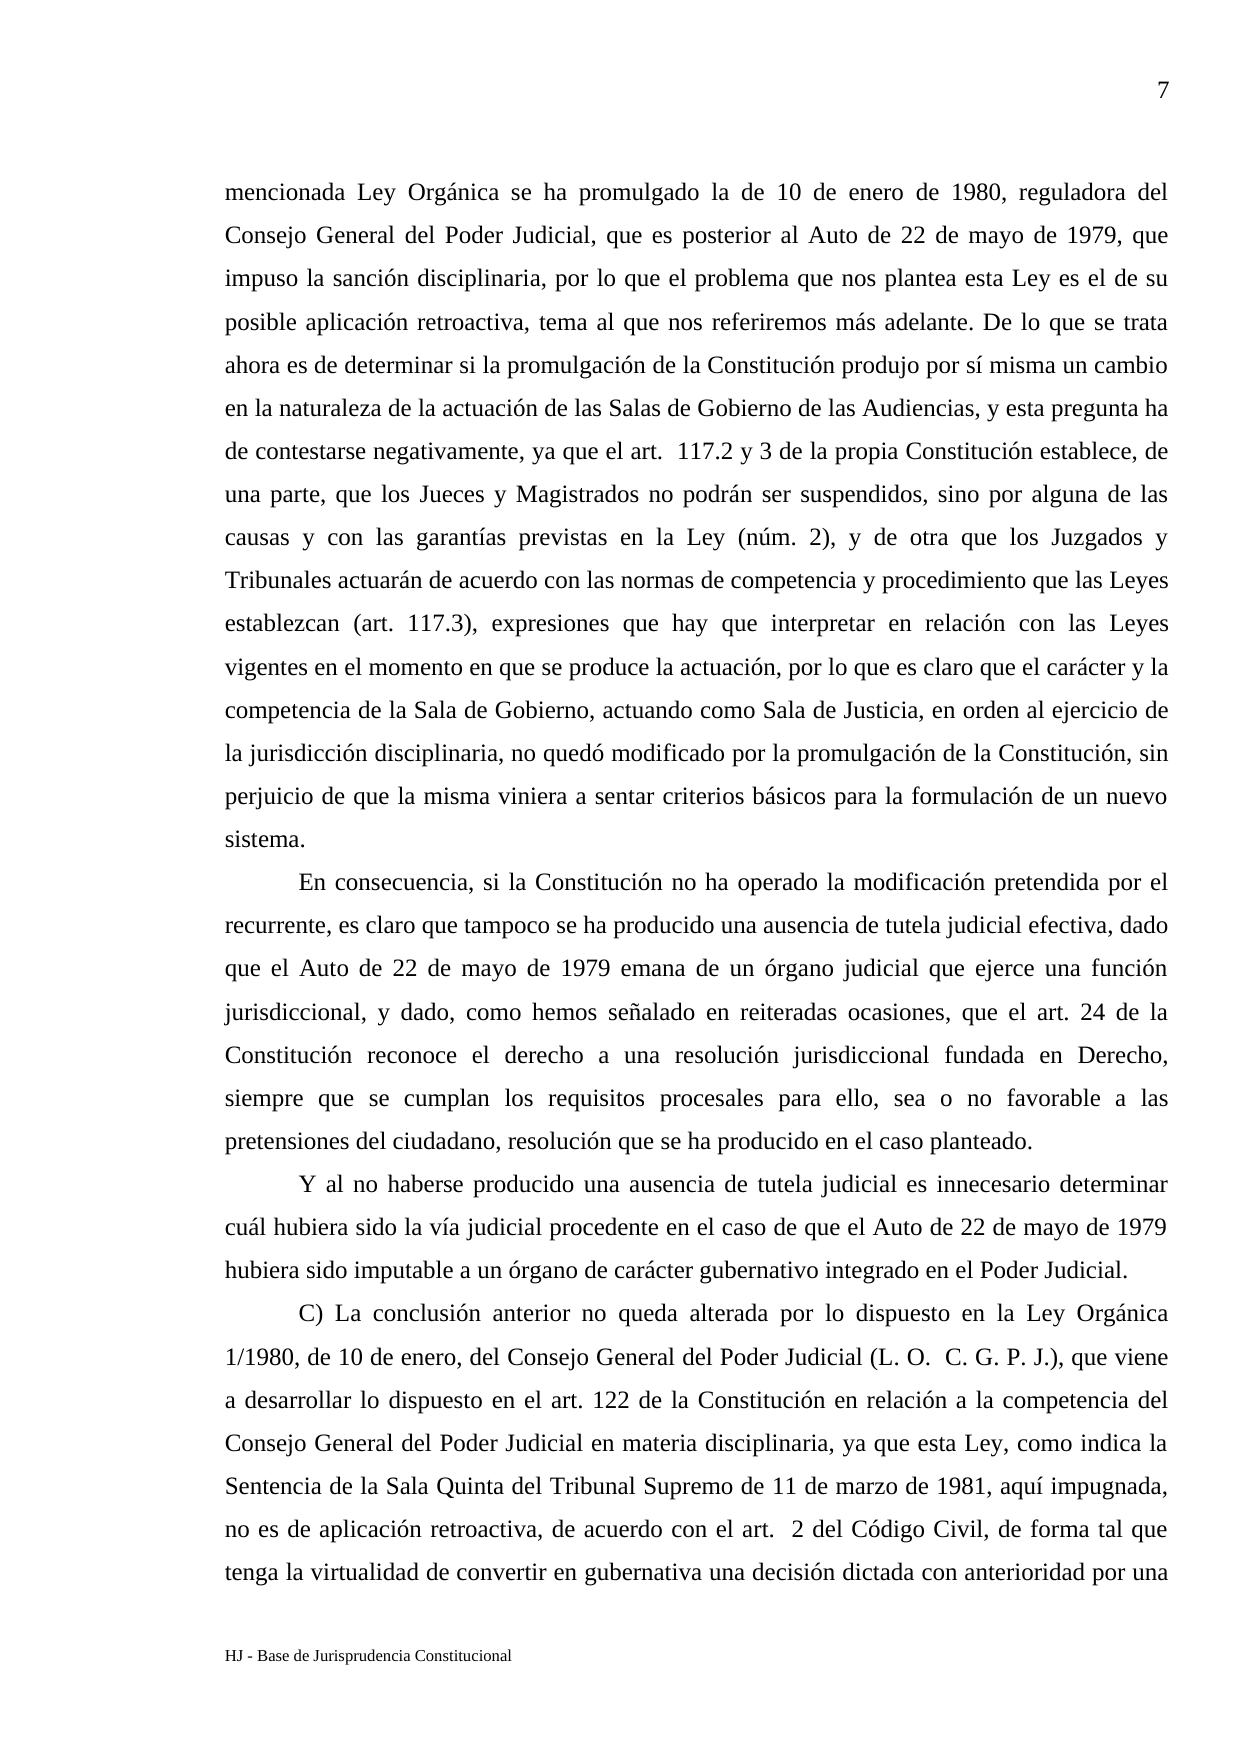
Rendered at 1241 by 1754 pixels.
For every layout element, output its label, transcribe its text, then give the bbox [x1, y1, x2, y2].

text Y al no haberse producido una ausencia de tutela judicial es innecesario determinar cuál hubiera sido la vía judicial procedente en el caso de que el Auto de 22 de mayo de 1979 hubiera sido imputable a un órgano de carácter gubernativo integrado en el Poder Judicial. [224, 1169, 1169, 1284]
text En consecuencia, si la Constitución no ha operado la modificación pretendida por el recurrente, es claro que tampoco se ha producido una ausencia de tutela judicial efectiva, dado que el Auto de 22 de mayo de 1979 emana de un órgano judicial que ejerce una función jurisdiccional, y dado, como hemos señalado en reiteradas ocasiones, que el art. 24 de la Constitución reconoce el derecho a una resolución jurisdiccional fundada en Derecho, siempre que se cumplan los requisitos procesales para ello, sea o no favorable a las pretensiones del ciudadano, resolución que se ha producido en el caso planteado. [224, 867, 1169, 1155]
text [224, 1298, 1169, 1586]
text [224, 177, 1169, 853]
